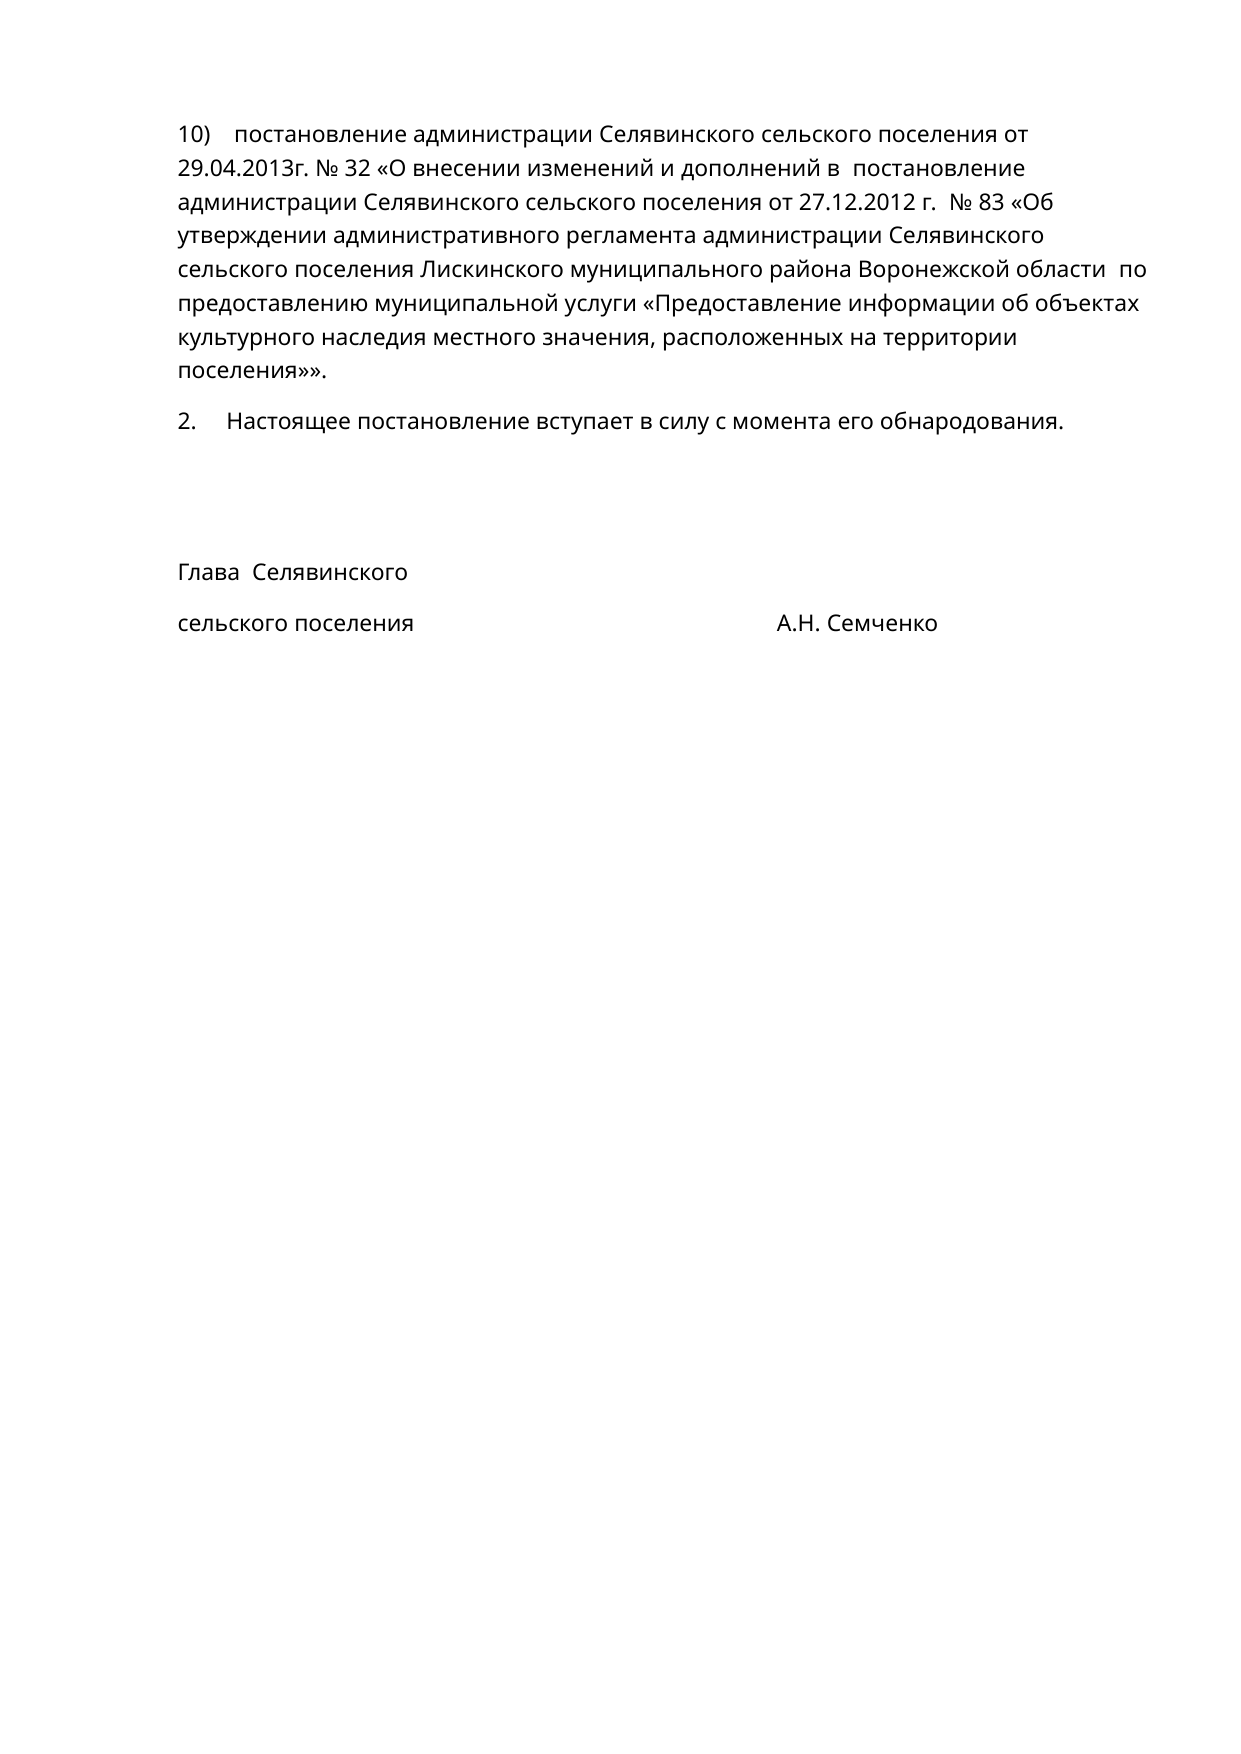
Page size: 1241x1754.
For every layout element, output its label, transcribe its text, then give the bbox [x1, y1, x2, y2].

text 10) постановление администрации Селявинского сельского поселения от 29.04.2013г. № 32 «О внесении изменений и дополнений в постановление администрации Селявинского сельского поселения от 27.12.2012 г. № 83 «Об утверждении административного регламента администрации Селявинского сельского поселения Лискинского муниципального района Воронежской области по предоставлению муниципальной услуги «Предоставление информации об объектах культурного наследия местного значения, расположенных на территории поселения»». [177, 118, 1152, 386]
text 2. Настоящее постановление вступает в силу с момента его обнародования. [177, 405, 1152, 436]
text Глава Селявинского [177, 556, 1152, 587]
text сельского поселения А.Н. Семченко [177, 606, 1152, 638]
